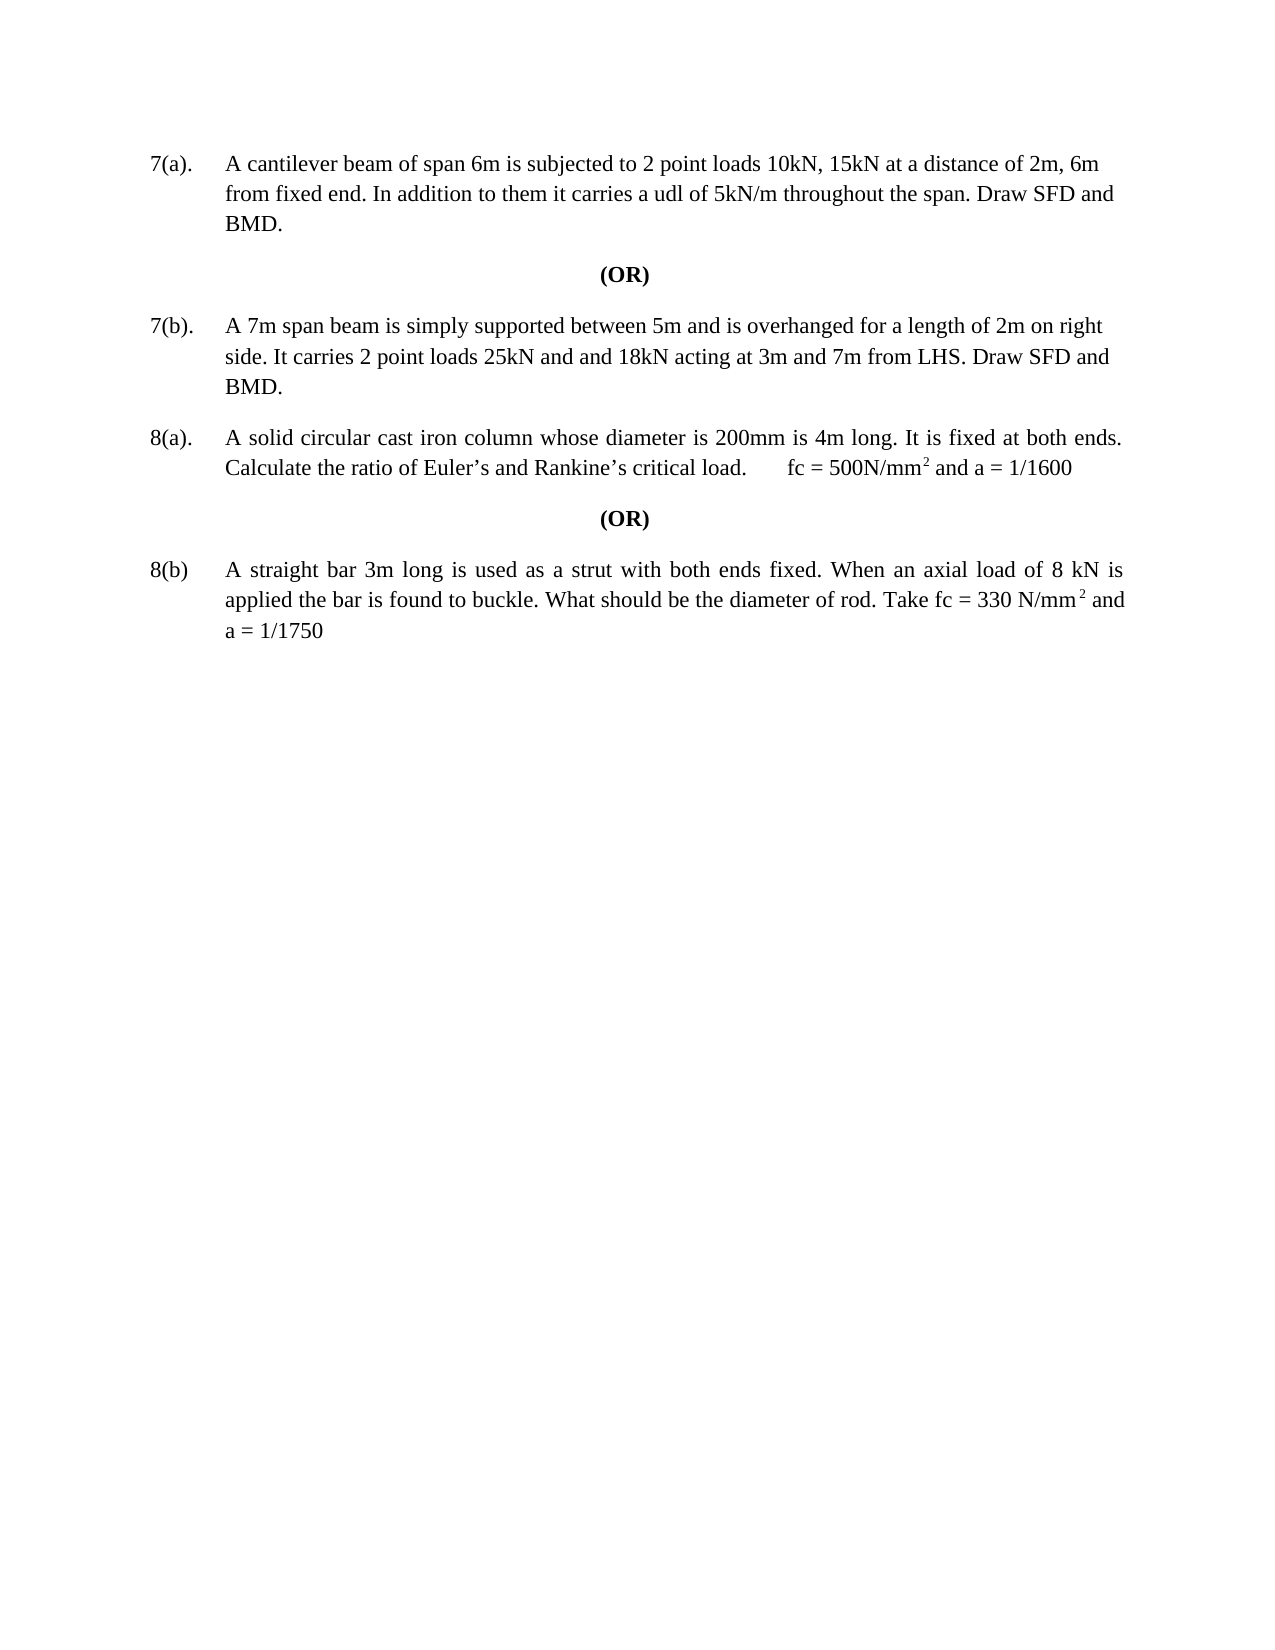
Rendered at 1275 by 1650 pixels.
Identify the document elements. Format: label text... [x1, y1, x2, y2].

text 7(a). A cantilever beam of span 6m is subjected to 2 point loads 10kN, 15kN at a distance of 2m, 6m from fixed end. In addition to them it carries a udl of 5kN/m throughout the span. Draw SFD and BMD. [150, 150, 1125, 237]
text (OR) [525, 261, 1125, 288]
text 8(a). A solid circular cast iron column whose diameter is 200mm is 4m long. It is fixed at both ends. Calculate the ratio of Euler’s and Rankine’s critical load. fc = 500N/mm2 and a = 1/1600 [150, 424, 1125, 481]
text (OR) [525, 505, 1125, 532]
text 8(b) A straight bar 3m long is used as a strut with both ends fixed. When an axial load of 8 kN is applied the bar is found to buckle. What should be the diameter of rod. Take fc = 330 N/mm2 and a = 1/1750 [150, 556, 1125, 643]
text 7(b). A 7m span beam is simply supported between 5m and is overhanged for a length of 2m on right side. It carries 2 point loads 25kN and and 18kN acting at 3m and 7m from LHS. Draw SFD and BMD. [150, 312, 1125, 399]
